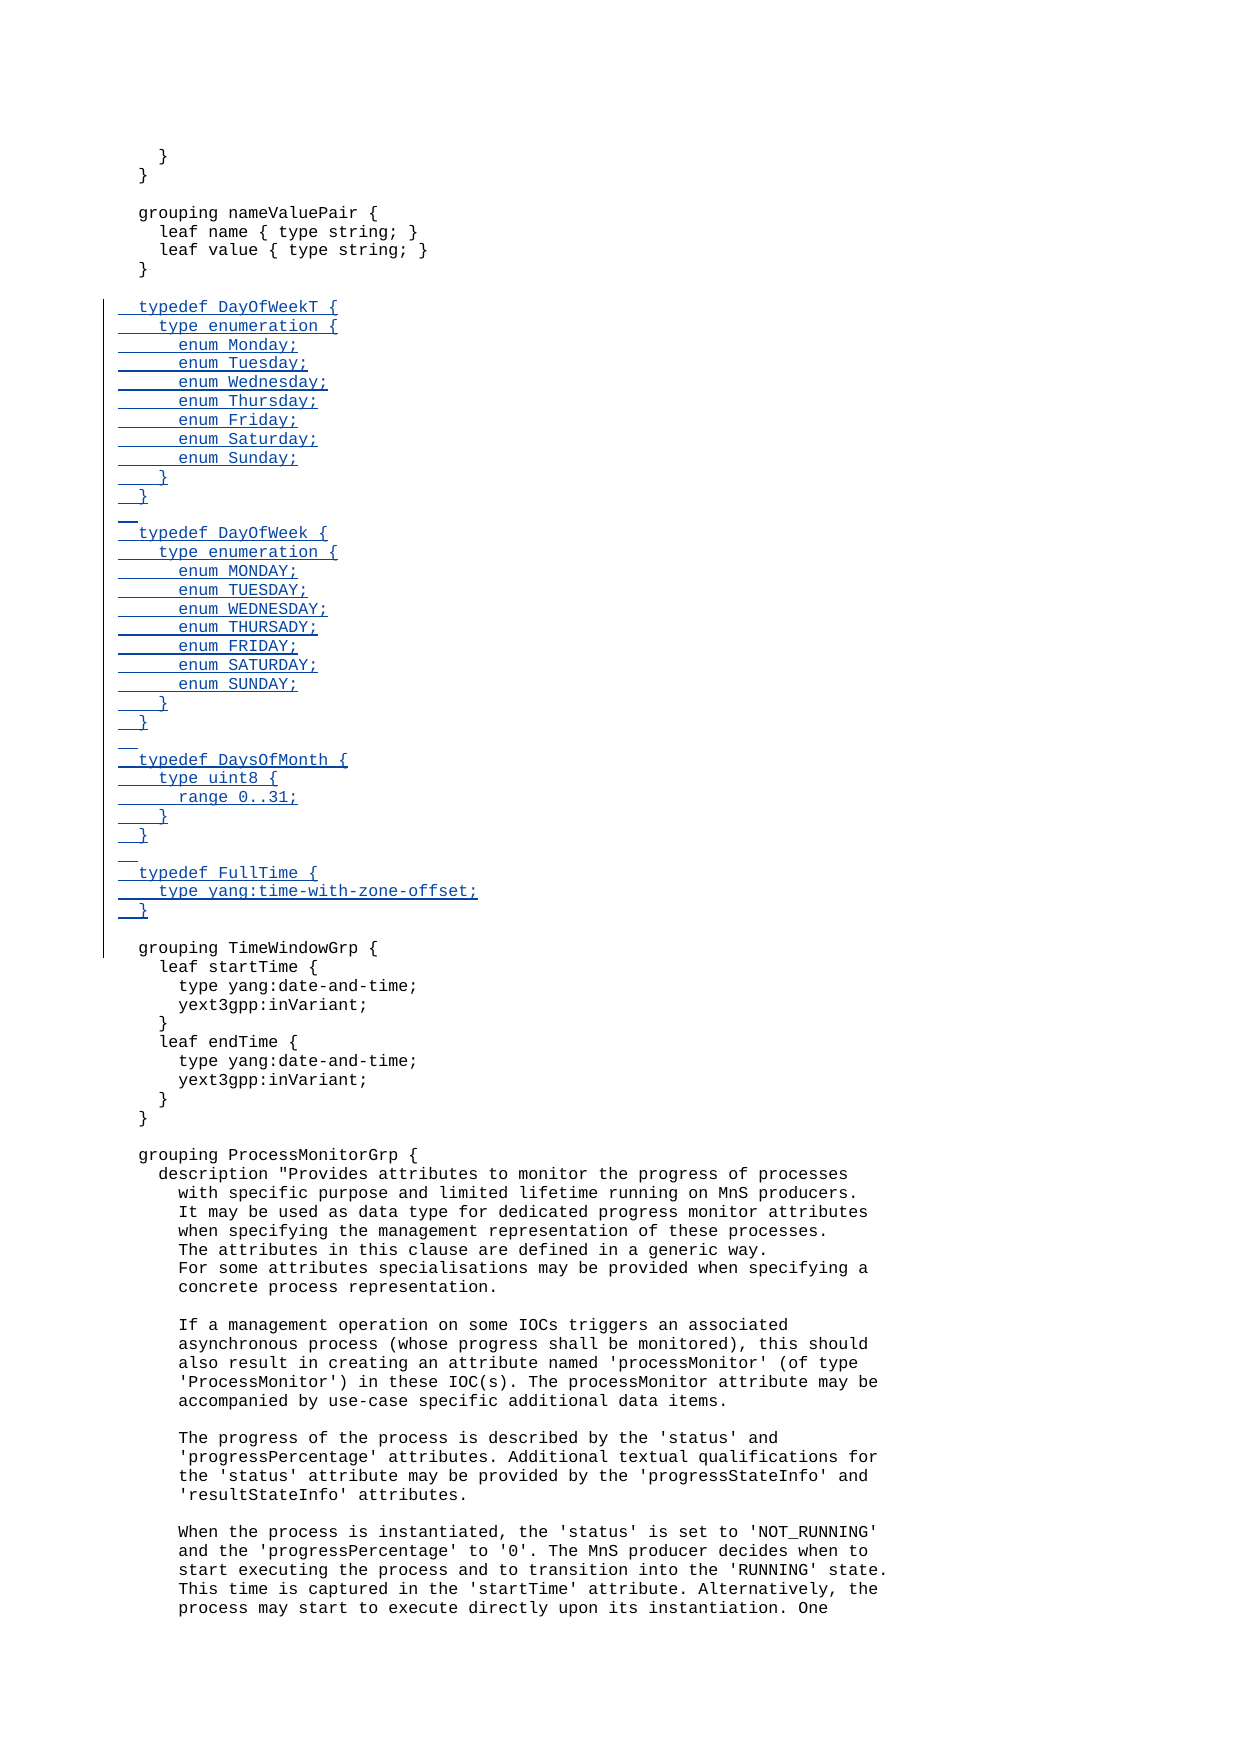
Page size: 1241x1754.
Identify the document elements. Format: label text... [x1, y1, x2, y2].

text concrete process representation. [118, 1279, 1122, 1298]
text } [118, 1015, 1122, 1034]
text description "Provides attributes to monitor the progress of processes [118, 1166, 1122, 1185]
text This time is captured in the 'startTime' attribute. Alternatively, the [118, 1581, 1122, 1599]
text process may start to execute directly upon its instantiation. One [118, 1599, 1122, 1618]
text For some attributes specialisations may be provided when specifying a [118, 1260, 1122, 1279]
text accompanied by use-case specific additional data items. [118, 1392, 1122, 1411]
text and the 'progressPercentage' to '0'. The MnS producer decides when to [118, 1543, 1122, 1562]
text also result in creating an attribute named 'processMonitor' (of type [118, 1354, 1122, 1373]
text grouping nameValuePair { [118, 204, 1122, 223]
text The progress of the process is described by the 'status' and [118, 1430, 1122, 1449]
text } [118, 167, 1122, 185]
text grouping ProcessMonitorGrp { [118, 1147, 1122, 1166]
text yext3gpp:inVariant; [118, 1072, 1122, 1090]
text leaf name { type string; } [118, 223, 1122, 242]
text leaf endTime { [118, 1034, 1122, 1053]
text } [118, 1090, 1122, 1109]
text It may be used as data type for dedicated progress monitor attributes [118, 1203, 1122, 1222]
text leaf value { type string; } [118, 242, 1122, 261]
text The attributes in this clause are defined in a generic way. [118, 1241, 1122, 1260]
text type yang:date-and-time; [118, 977, 1122, 996]
text grouping TimeWindowGrp { [118, 939, 1122, 958]
text leaf startTime { [118, 958, 1122, 977]
text 'resultStateInfo' attributes. [118, 1486, 1122, 1505]
text If a management operation on some IOCs triggers an associated [118, 1317, 1122, 1336]
text when specifying the management representation of these processes. [118, 1222, 1122, 1241]
text 'ProcessMonitor') in these IOC(s). The processMonitor attribute may be [118, 1373, 1122, 1392]
text } [118, 261, 1122, 280]
text yext3gpp:inVariant; [118, 996, 1122, 1015]
text type yang:date-and-time; [118, 1053, 1122, 1072]
text } [118, 1109, 1122, 1128]
text 'progressPercentage' attributes. Additional textual qualifications for [118, 1449, 1122, 1467]
text } [118, 148, 1122, 167]
text with specific purpose and limited lifetime running on MnS producers. [118, 1185, 1122, 1203]
text the 'status' attribute may be provided by the 'progressStateInfo' and [118, 1467, 1122, 1486]
text start executing the process and to transition into the 'RUNNING' state. [118, 1562, 1122, 1581]
text asynchronous process (whose progress shall be monitored), this should [118, 1336, 1122, 1354]
text When the process is instantiated, the 'status' is set to 'NOT_RUNNING' [118, 1524, 1122, 1543]
